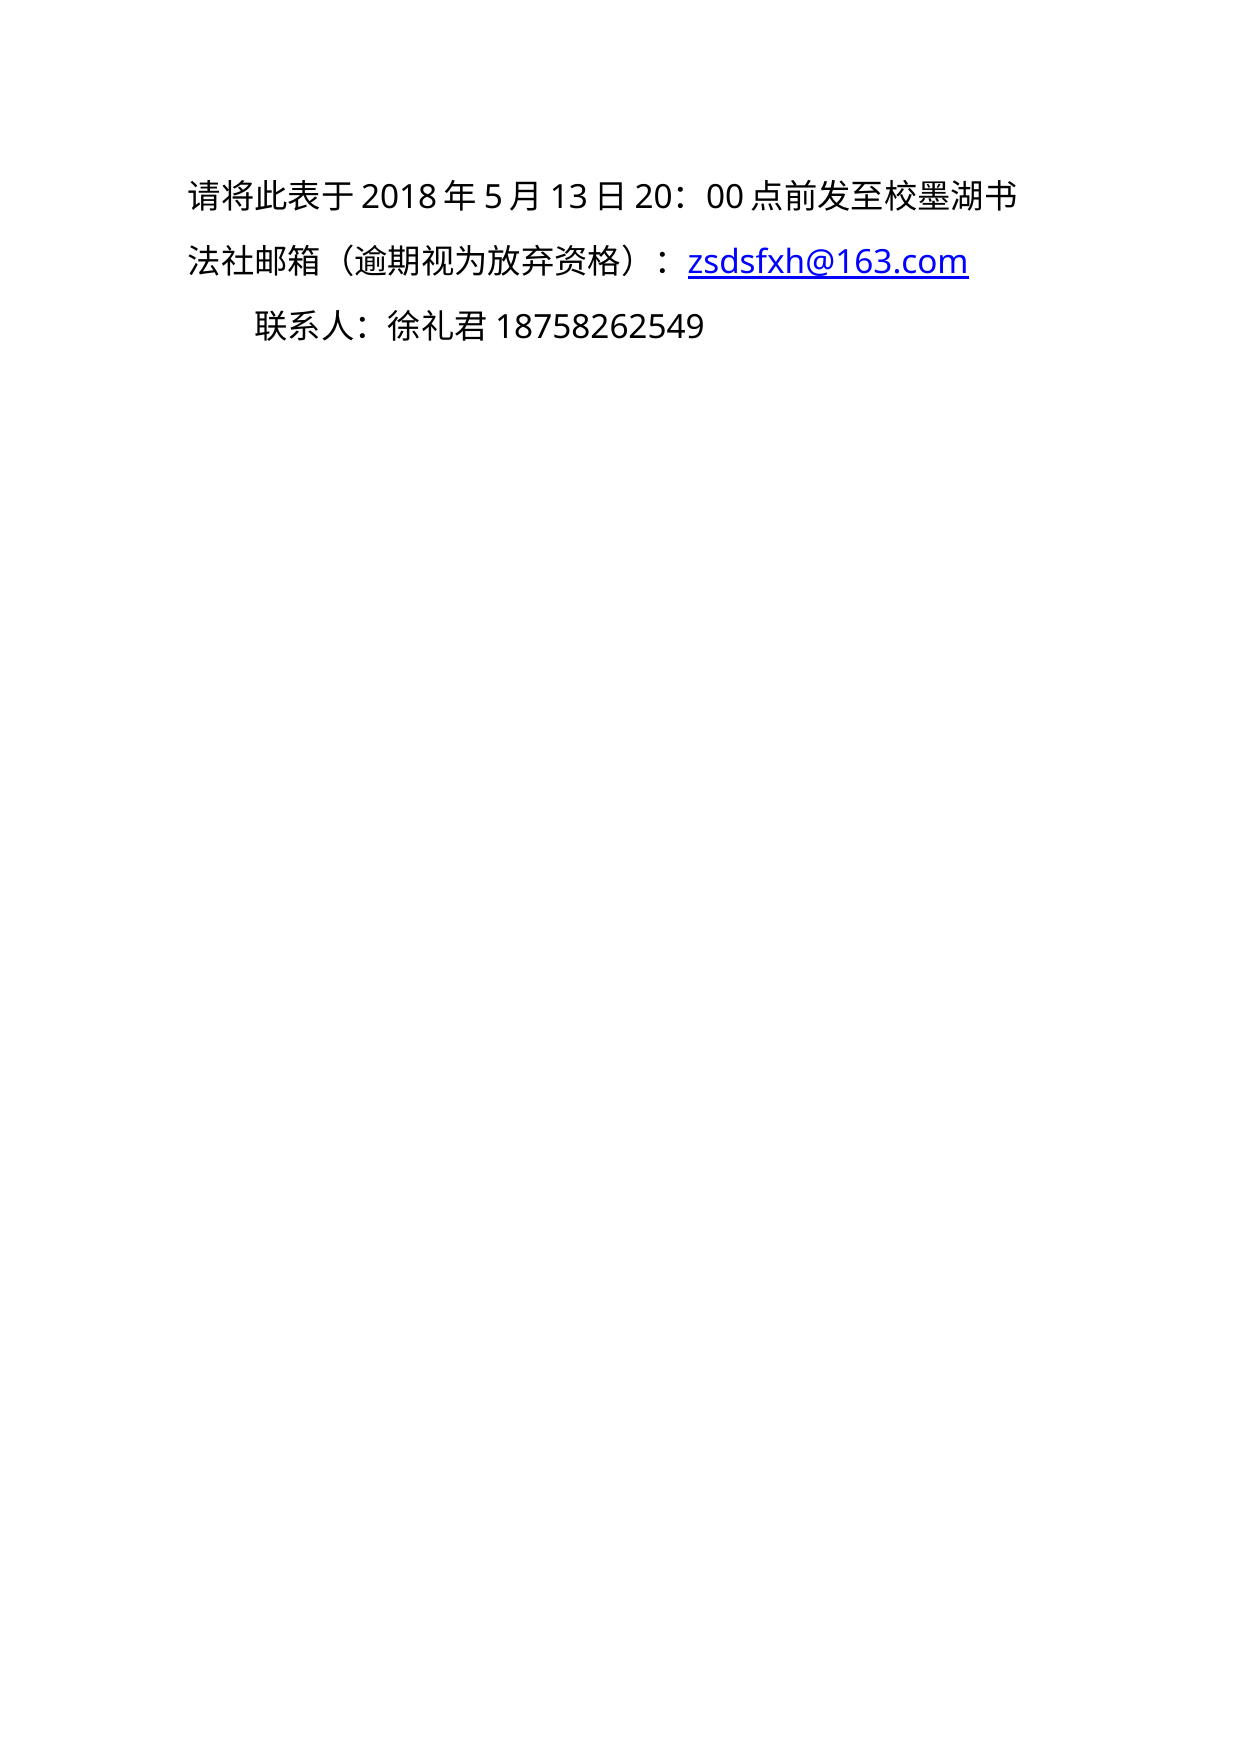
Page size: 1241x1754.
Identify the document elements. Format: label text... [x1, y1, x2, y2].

text 请将此表于2018年5月13日20：00点前发至校墨湖书法社邮箱（逾期视为放弃资格）：zsdsfxh@163.com [187, 162, 1050, 292]
text 联系人：徐礼君 18758262549 [187, 292, 1050, 357]
